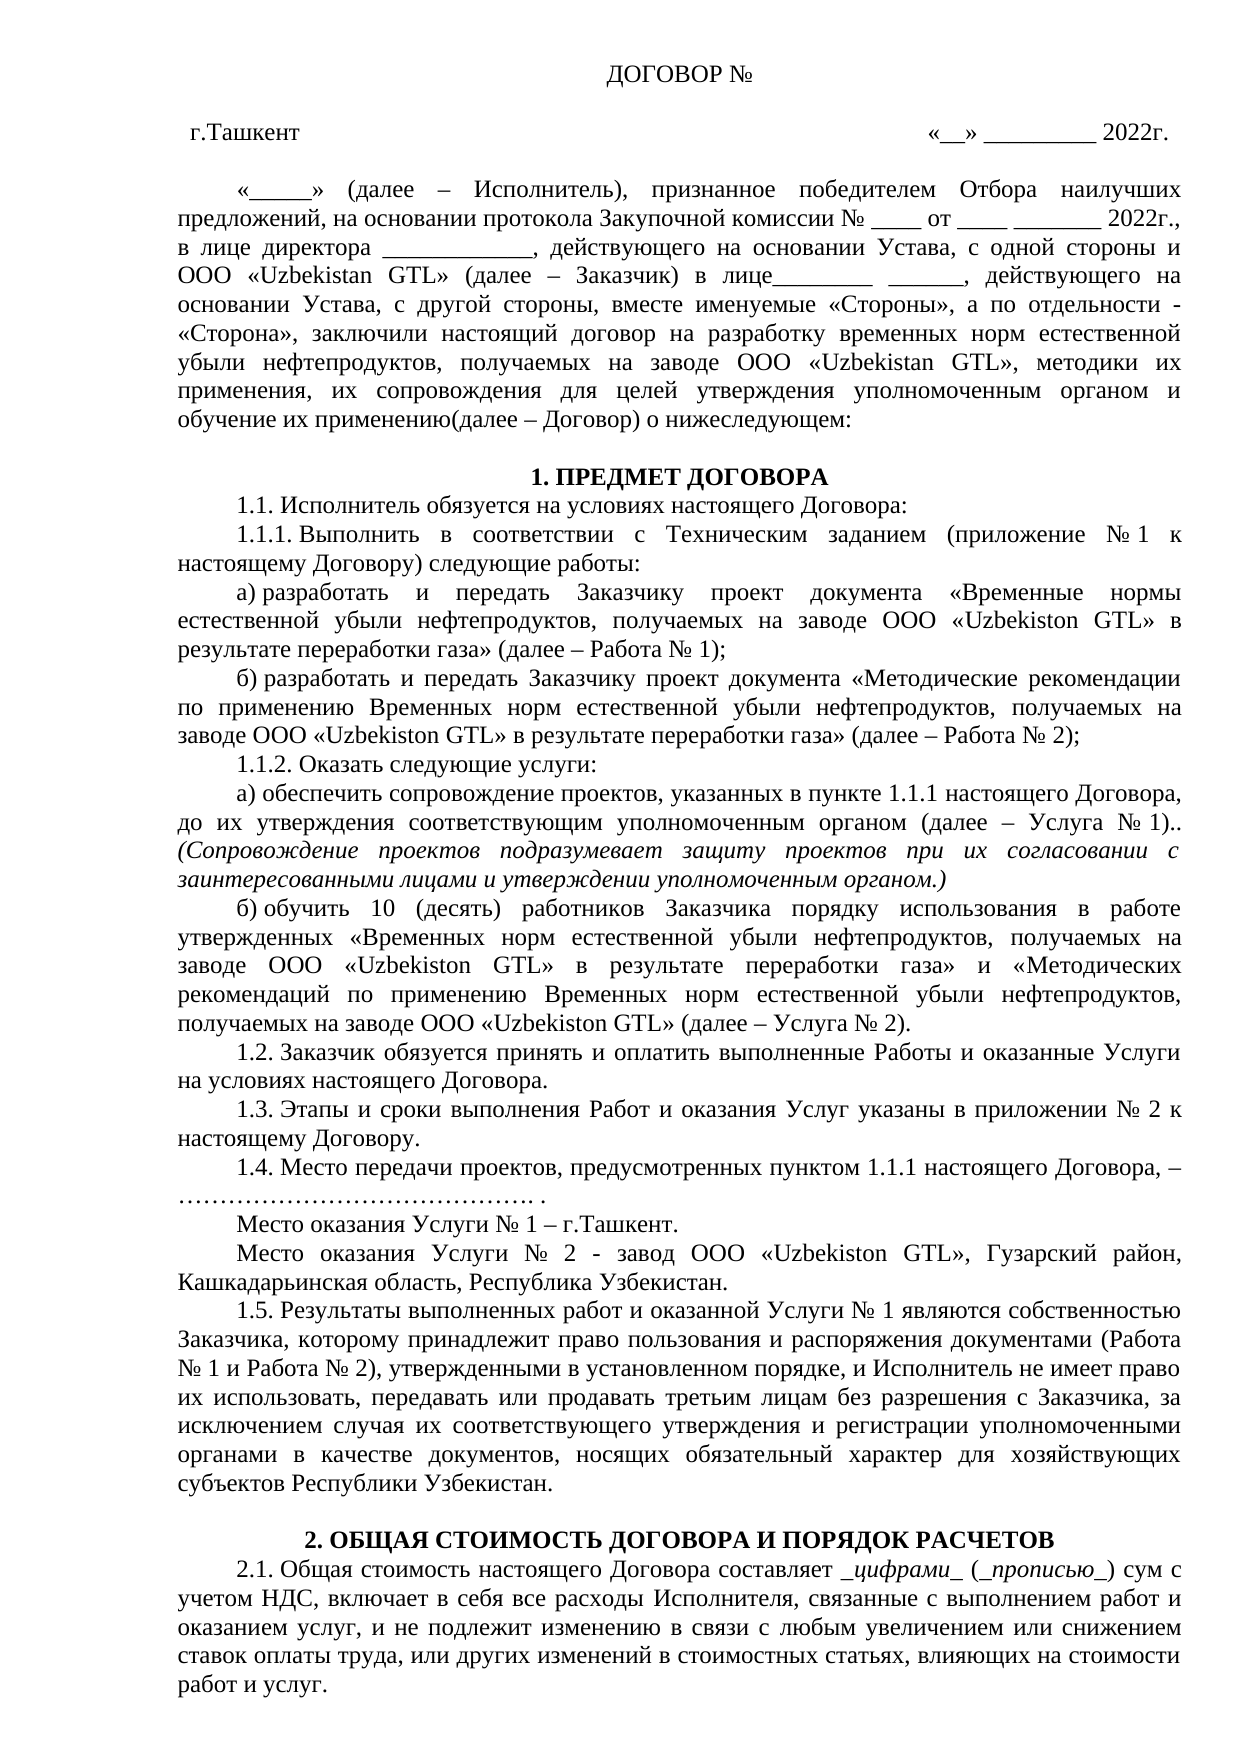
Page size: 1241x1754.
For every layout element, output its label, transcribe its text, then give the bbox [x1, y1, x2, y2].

text «_____» (далее – Исполнитель), признанное победителем Отбора наилучших предложений, на основании протокола Закупочной комиссии № ____ от ____ _______ 2022г., в лице директора ____________, действующего на основании Устава, с одной стороны и ООО «Uzbekistan GTL» (далее – Заказчик) в лице________ ______, действующего на основании Устава, с другой стороны, вместе именуемые «Стороны», а по отдельности - «Сторона», заключили настоящий договор на разработку временных норм естественной убыли нефтепродуктов, получаемых на заводе ООО «Uzbekistan GTL», методики их применения, их сопровождения для целей утверждения уполномоченным органом и обучение их применению(далее – Договор) о нижеследующем: [177, 174, 1182, 433]
text б) обучить 10 (десять) работников Заказчика порядку использования в работе утвержденных «Временных норм естественной убыли нефтепродуктов, получаемых на заводе ООО «Uzbekiston GTL» в результате переработки газа» и «Методических рекомендаций по применению Временных норм естественной убыли нефтепродуктов, получаемых на заводе ООО «Uzbekiston GTL» (далее – Услуга № 2). [177, 893, 1182, 1037]
text 1.1. Исполнитель обязуется на условиях настоящего Договора: [177, 490, 1182, 519]
text 1.4. Место передачи проектов, предусмотренных пунктом 1.1.1 настоящего Договора, – ……………………………………. . [177, 1152, 1182, 1209]
text 1.1.2. Оказать следующие услуги: [177, 749, 1182, 778]
text а) обеспечить сопровождение проектов, указанных в пункте 1.1.1 настоящего Договора, до их утверждения соответствующим уполномоченным органом (далее – Услуга № 1).. (Сопровождение проектов подразумевает защиту проектов при их согласовании с заинтересованными лицами и утверждении уполномоченным органом.) [177, 778, 1182, 893]
text б) разработать и передать Заказчику проект документа «Методические рекомендации по применению Временных норм естественной убыли нефтепродуктов, получаемых на заводе ООО «Uzbekiston GTL» в результате переработки газа» (далее – Работа № 2); [177, 663, 1182, 749]
text 1.1.1. Выполнить в соответствии с Техническим заданием (приложение № 1 к настоящему Договору) следующие работы: [177, 519, 1182, 577]
text 2. ОБЩАЯ СТОИМОСТЬ ДОГОВОРА И ПОРЯДОК РАСЧЕТОВ [177, 1525, 1182, 1554]
text Место оказания Услуги № 2 - завод ООО «Uzbekiston GTL», Гузарский район, Кашкадарьинская область, Республика Узбекистан. [177, 1238, 1182, 1295]
text 1.3. Этапы и сроки выполнения Работ и оказания Услуг указаны в приложении № 2 к настоящему Договору. [177, 1094, 1182, 1152]
text 1.5. Результаты выполненных работ и оказанной Услуги № 1 являются собственностью Заказчика, которому принадлежит право пользования и распоряжения документами (Работа № 1 и Работа № 2), утвержденными в установленном порядке, и Исполнитель не имеет право их использовать, передавать или продавать третьим лицам без разрешения с Заказчика, за исключением случая их соответствующего утверждения и регистрации уполномоченными органами в качестве документов, носящих обязательный характер для хозяйствующих субъектов Республики Узбекистан. [177, 1295, 1182, 1497]
text 1.2. Заказчик обязуется принять и оплатить выполненные Работы и оказанные Услуги на условиях настоящего Договора. [177, 1037, 1182, 1094]
text г.Ташкент «__» _________ 2022г. [177, 117, 1182, 145]
text ДОГОВОР № [177, 59, 1182, 88]
text 1. ПРЕДМЕТ ДОГОВОРА [177, 462, 1182, 490]
text а) разработать и передать Заказчику проект документа «Временные нормы естественной убыли нефтепродуктов, получаемых на заводе ООО «Uzbekiston GTL» в результате переработки газа» (далее – Работа № 1); [177, 577, 1182, 663]
text 2.1. Общая стоимость настоящего Договора составляет _цифрами_ (_прописью_) сум с учетом НДС, включает в себя все расходы Исполнителя, связанные с выполнением работ и оказанием услуг, и не подлежит изменению в связи с любым увеличением или снижением ставок оплаты труда, или других изменений в стоимостных статьях, влияющих на стоимости работ и услуг. [177, 1554, 1182, 1698]
text Место оказания Услуги № 1 – г.Ташкент. [177, 1209, 1182, 1238]
